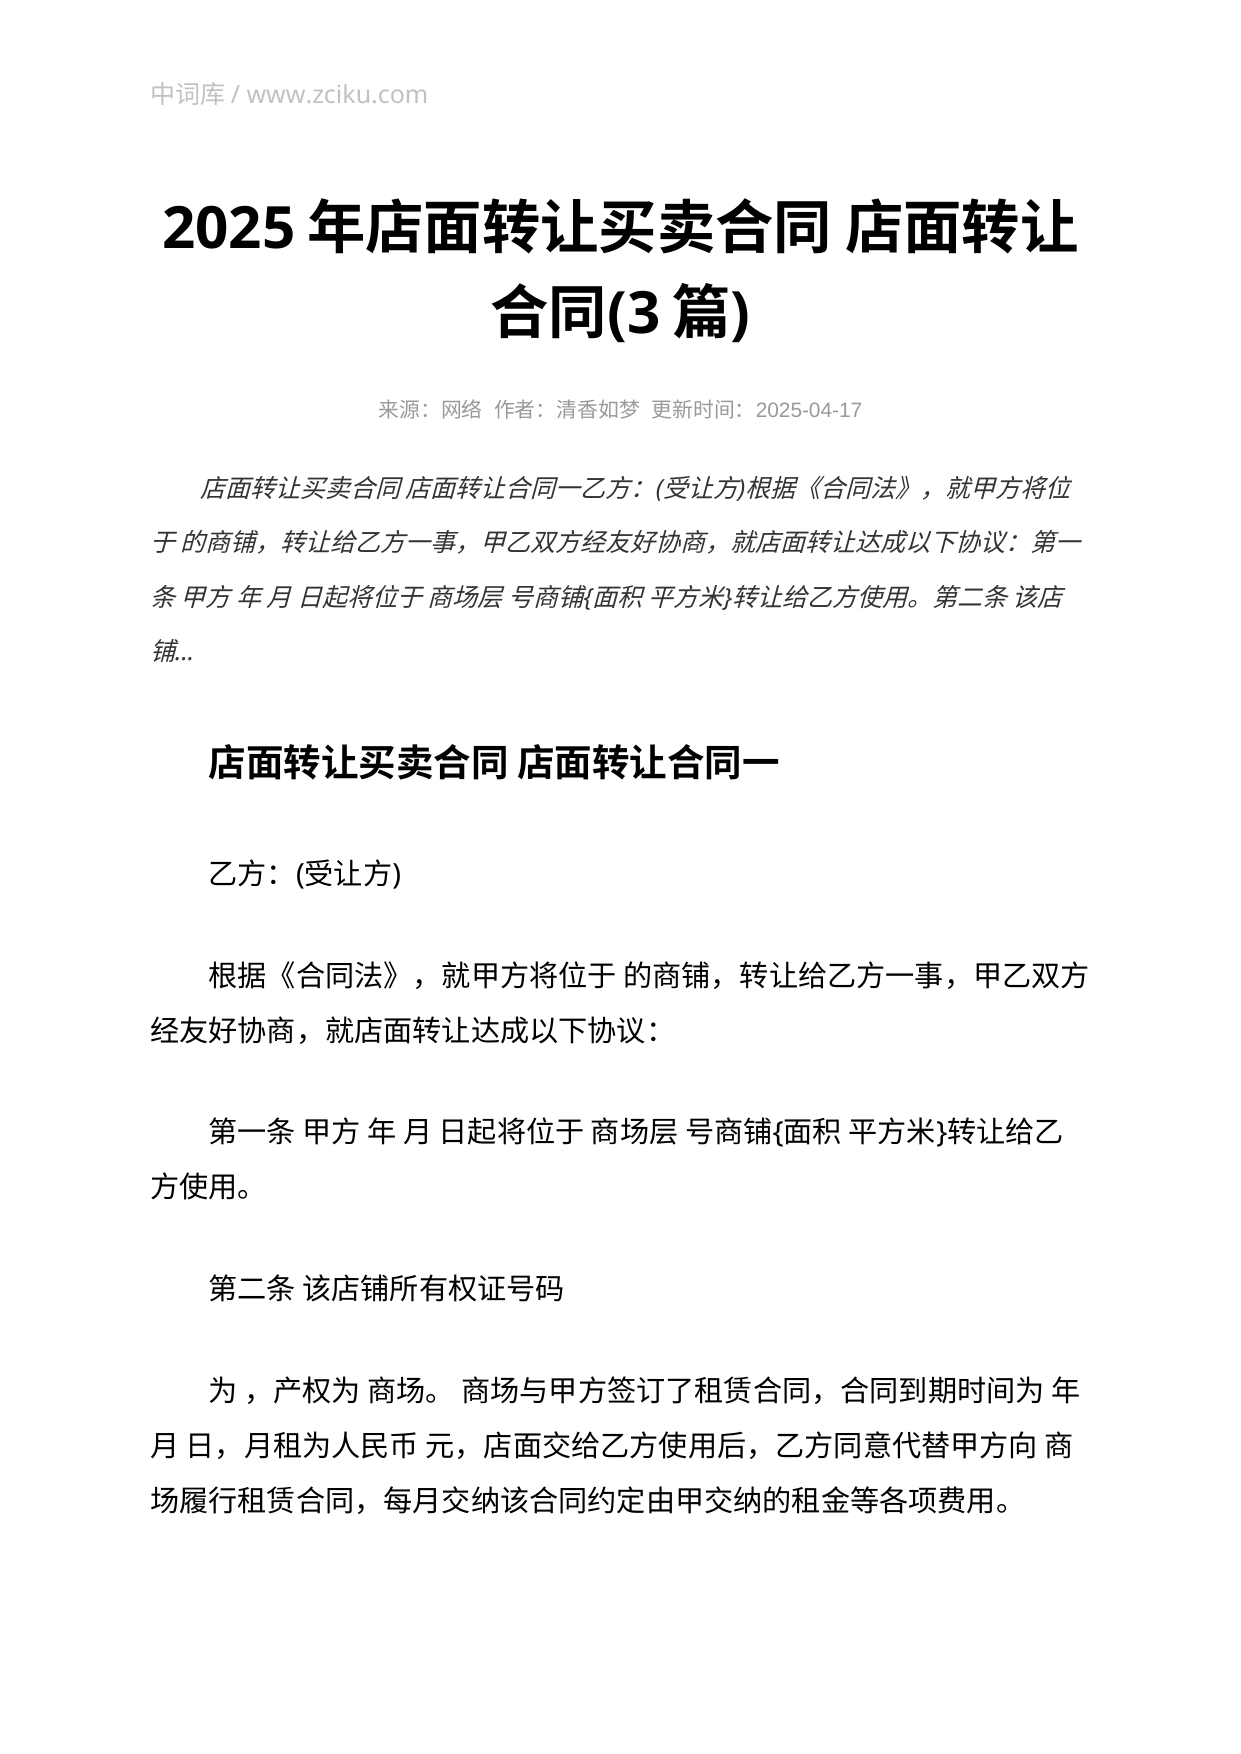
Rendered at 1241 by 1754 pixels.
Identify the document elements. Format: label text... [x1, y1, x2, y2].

text 根据《合同法》，就甲方将位于 的商铺，转让给乙方一事，甲乙双方经友好协商，就店面转让达成以下协议： [150, 952, 1090, 1049]
text 来源：网络 作者：清香如梦 更新时间：2025-04-17 [150, 398, 1090, 422]
text 乙方：(受让方) [150, 850, 1090, 893]
text 第二条 该店铺所有权证号码 [150, 1266, 1090, 1308]
text 店面转让买卖合同 店面转让合同一乙方：(受让方)根据《合同法》，就甲方将位于 的商铺，转让给乙方一事，甲乙双方经友好协商，就店面转让达成以下协议：第一条 甲方 年 月 日起将位于 商场层 号商铺{面积 平方米}转让给乙方使用。第二条 该店铺... [150, 468, 1090, 668]
text 店面转让买卖合同 店面转让合同一 [150, 733, 1090, 787]
text 为 ，产权为 商场。 商场与甲方签订了租赁合同，合同到期时间为 年 月 日，月租为人民币 元，店面交给乙方使用后，乙方同意代替甲方向 商场履行租赁合同，每月交纳该合同约定由甲交纳的租金等各项费用。 [150, 1367, 1090, 1519]
text 第一条 甲方 年 月 日起将位于 商场层 号商铺{面积 平方米}转让给乙方使用。 [150, 1109, 1090, 1206]
subtitle 2025年店面转让买卖合同 店面转让合同(3篇) [150, 181, 1090, 351]
